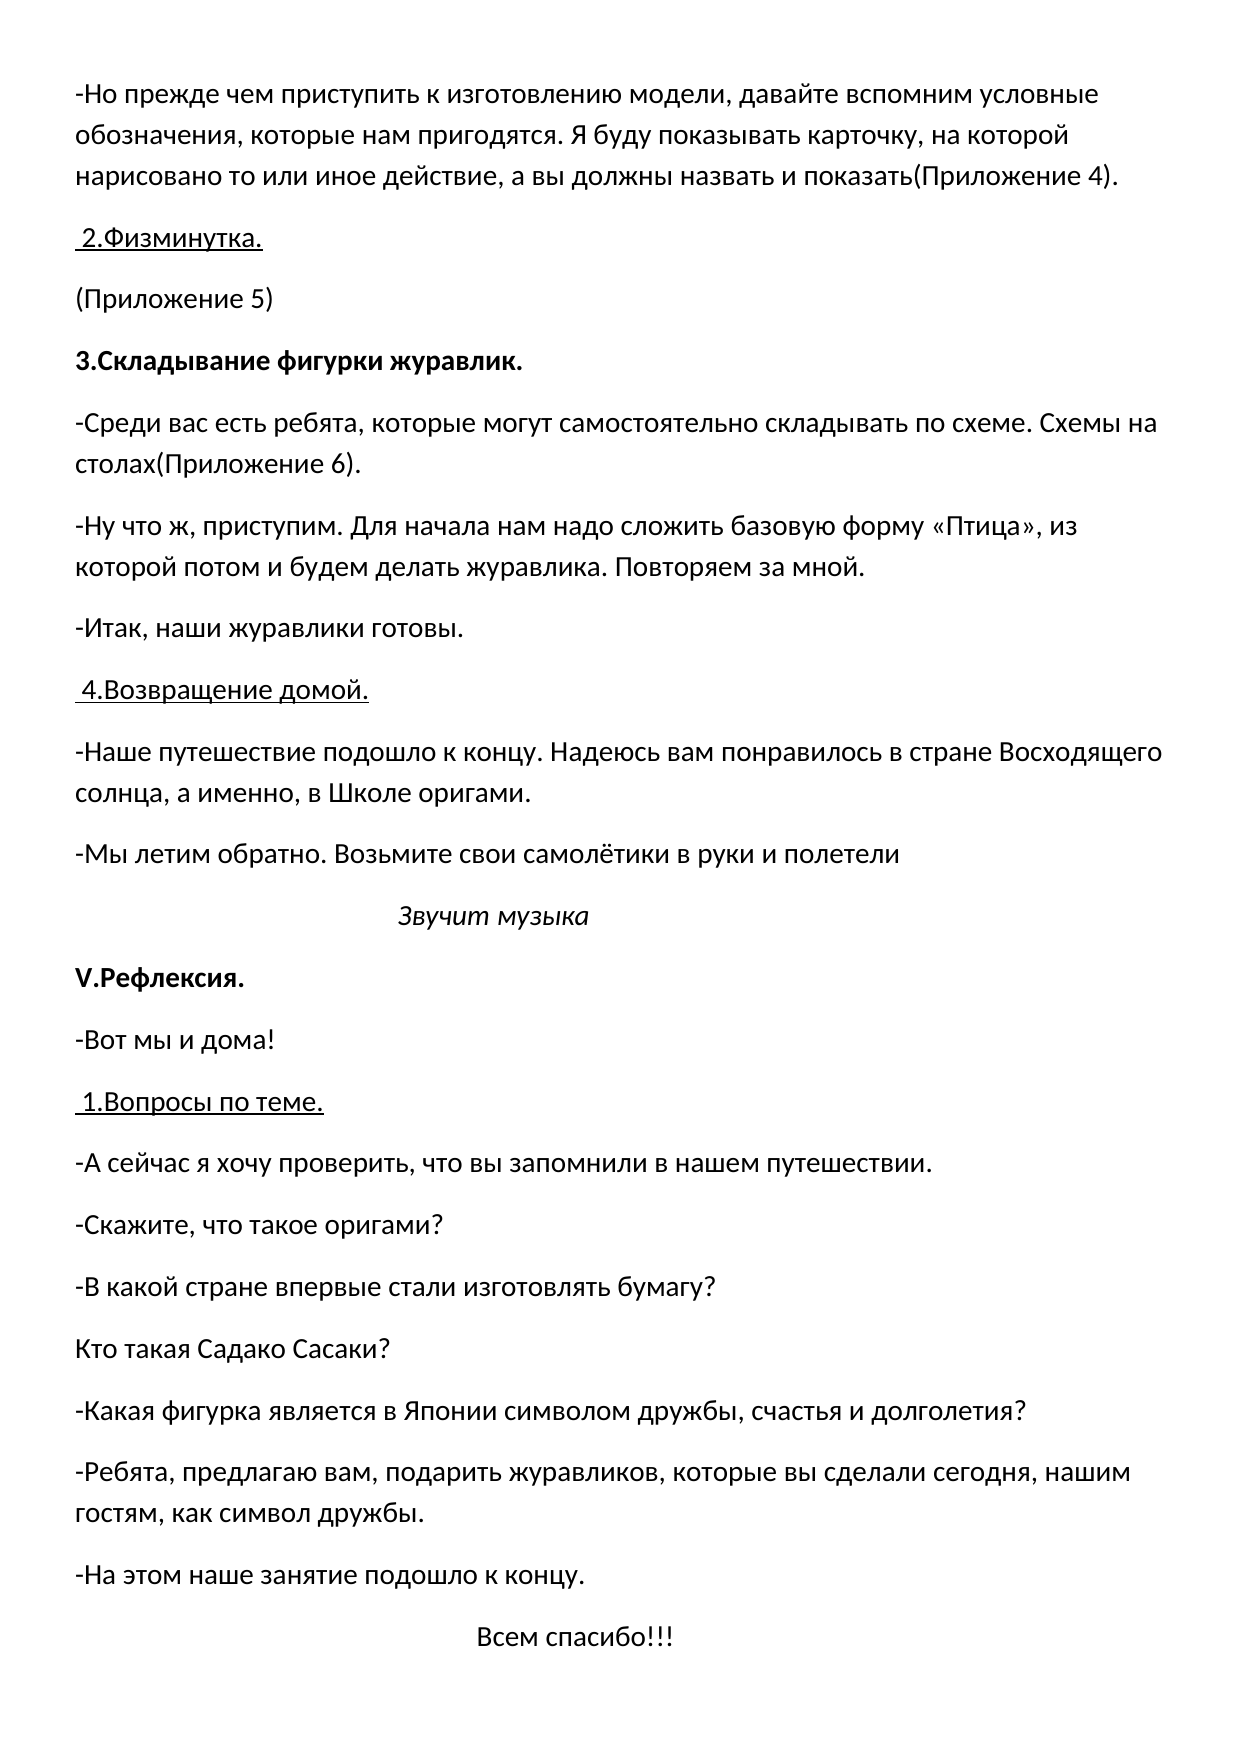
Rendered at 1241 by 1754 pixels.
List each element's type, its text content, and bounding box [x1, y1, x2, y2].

text -Вот мы и дома! [75, 1021, 1165, 1057]
text -На этом наше занятие подошло к концу. [75, 1556, 1165, 1592]
text 2.Физминутка. [75, 219, 1165, 254]
text -В какой стране впервые стали изготовлять бумагу? [75, 1268, 1165, 1304]
text -Итак, наши журавлики готовы. [75, 609, 1165, 645]
text -А сейчас я хочу проверить, что вы запомнили в нашем путешествии. [75, 1144, 1165, 1180]
text 3.Складывание фигурки журавлик. [75, 342, 1165, 378]
text -Скажите, что такое оригами? [75, 1206, 1165, 1242]
text Кто такая Садако Сасаки? [75, 1330, 1165, 1365]
text 4.Возвращение домой. [75, 671, 1165, 707]
text -Какая фигурка является в Японии символом дружбы, счастья и долголетия? [75, 1392, 1165, 1427]
text -Среди вас есть ребята, которые могут самостоятельно складывать по схеме. Схемы на столах(Приложение 6). [75, 404, 1165, 481]
text V.Рефлексия. [75, 959, 1165, 995]
text -Ребята, предлагаю вам, подарить журавликов, которые вы сделали сегодня, нашим гостям, как символ дружбы. [75, 1453, 1165, 1530]
text Всем спасибо!!! [75, 1618, 1165, 1653]
text -Но прежде чем приступить к изготовлению модели, давайте вспомним условные обозначения, которые нам пригодятся. Я буду показывать карточку, на которой нарисовано то или иное действие, а вы должны назвать и показать(Приложение 4). [75, 75, 1165, 192]
text -Мы летим обратно. Возьмите свои самолётики в руки и полетели [75, 836, 1165, 871]
text -Ну что ж, приступим. Для начала нам надо сложить базовую форму «Птица», из которой потом и будем делать журавлика. Повторяем за мной. [75, 507, 1165, 583]
text (Приложение 5) [75, 280, 1165, 316]
text -Наше путешествие подошло к концу. Надеюсь вам понравилось в стране Восходящего солнца, а именно, в Школе оригами. [75, 733, 1165, 809]
text 1.Вопросы по теме. [75, 1083, 1165, 1118]
text Звучит музыка [75, 897, 1165, 933]
